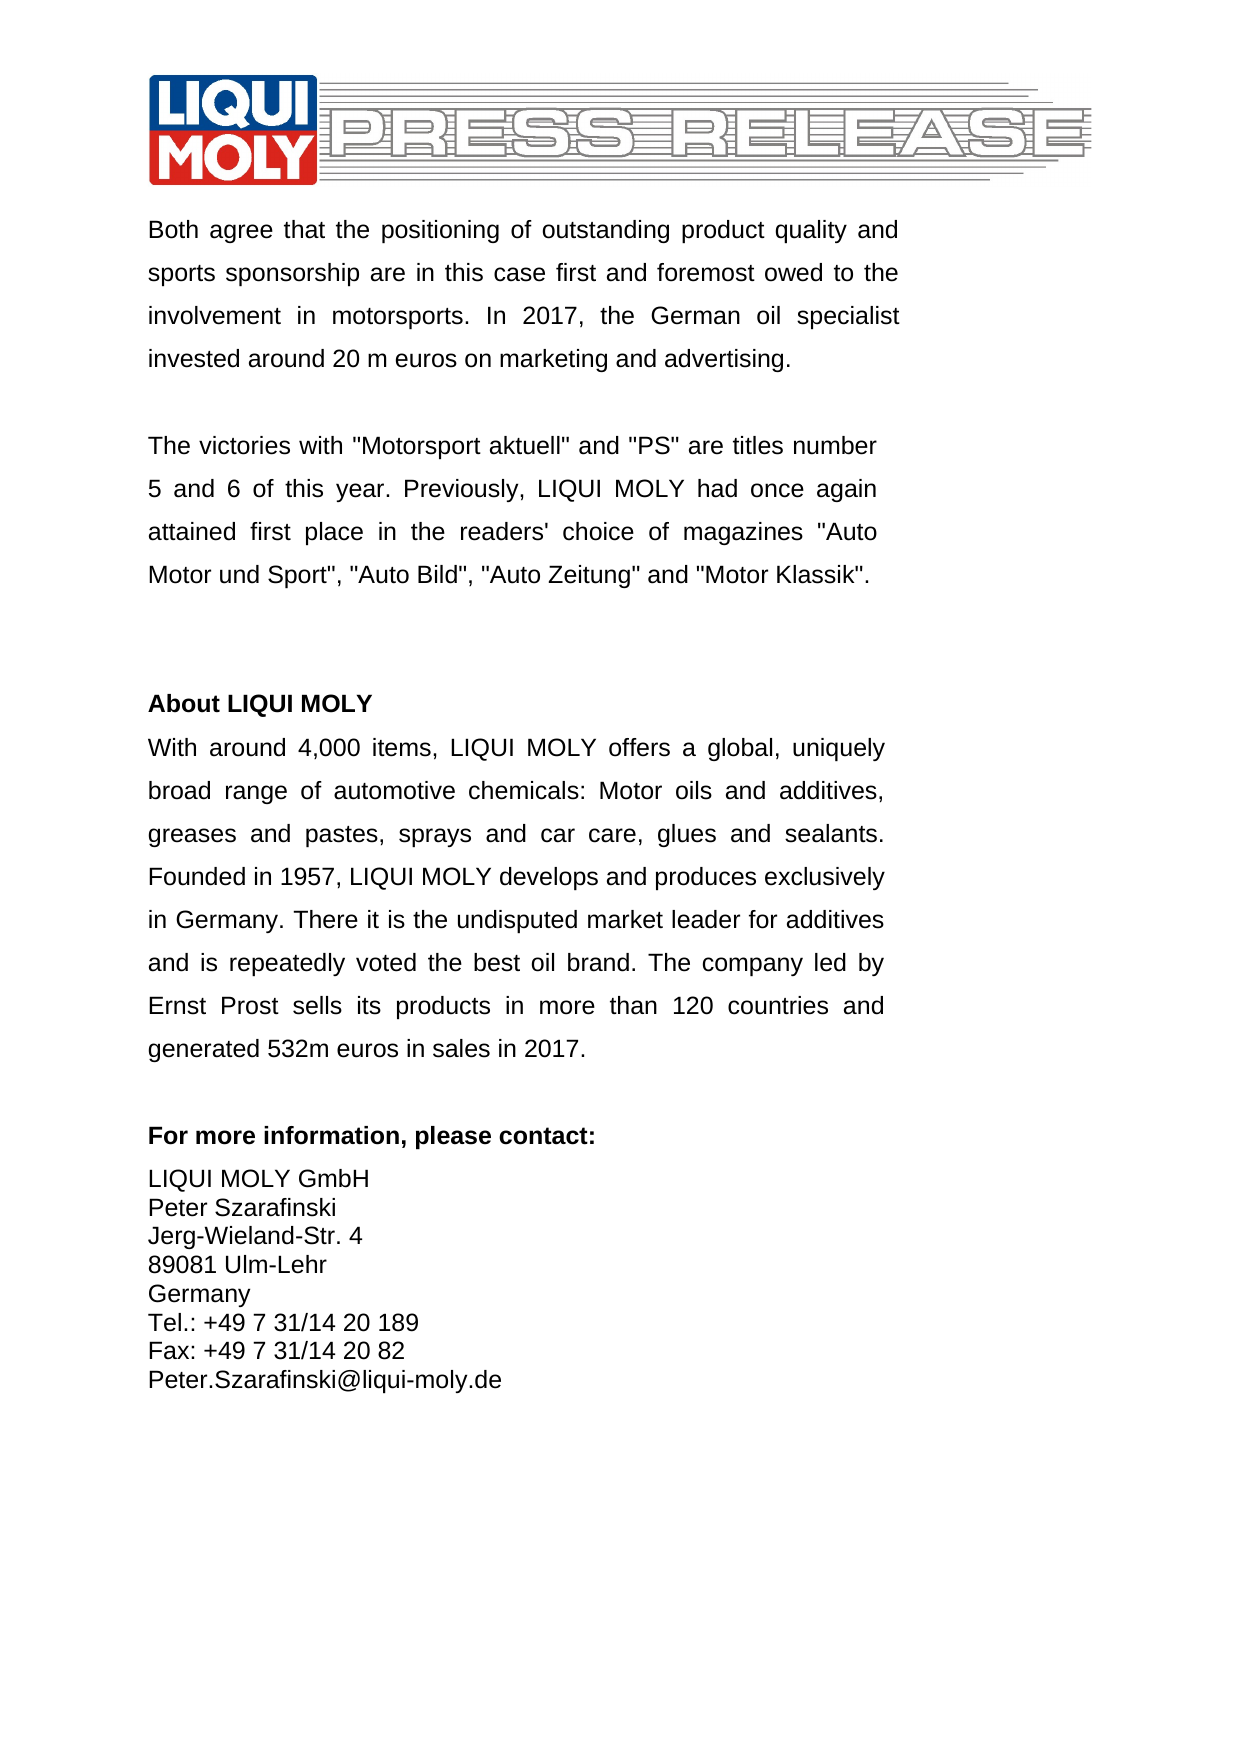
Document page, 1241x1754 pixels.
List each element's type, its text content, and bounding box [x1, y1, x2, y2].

text LIQUI MOLY GmbH [148, 1164, 1093, 1192]
text Jerg-Wieland-Str. 4 [148, 1221, 1093, 1250]
text The victories with "Motorsport aktuell" and "PS" are titles number 5 and 6 of this year. Previously, LIQUI MOLY had once again attained first place in the readers' choice of magazines "Auto Motor und Sport", "Auto Bild", "Auto Zeitung" and "Motor Klassik". [148, 431, 879, 589]
picture [147, 73, 1092, 187]
text Fax: +49 7 31/14 20 82 [148, 1336, 1093, 1365]
text With around 4,000 items, LIQUI MOLY offers a global, uniquely broad range of automotive chemicals: Motor oils and additives, greases and pastes, sprays and car care, glues and sealants. Founded in 1957, LIQUI MOLY develops and produces exclusively in Germany. There it is the undisputed market leader for additives and is repeatedly voted the best oil brand. The company led by Ernst Prost sells its products in more than 120 countries and generated 532m euros in sales in 2017. [148, 732, 886, 1063]
text Germany [148, 1279, 1093, 1307]
text Peter Szarafinski [148, 1192, 1093, 1221]
text For more information, please contact: [148, 1121, 879, 1149]
text About LIQUI MOLY [148, 689, 901, 718]
text 89081 Ulm-Lehr [148, 1250, 1093, 1279]
text Tel.: +49 7 31/14 20 189 [148, 1307, 1093, 1336]
text Both agree that the positioning of outstanding product quality and sports sponsorship are in this case first and foremost owed to the involvement in motorsports. In 2017, the German oil specialist invested around 20 m euros on marketing and advertising. [148, 215, 901, 373]
text Peter.Szarafinski@liqui-moly.de [148, 1365, 1093, 1394]
